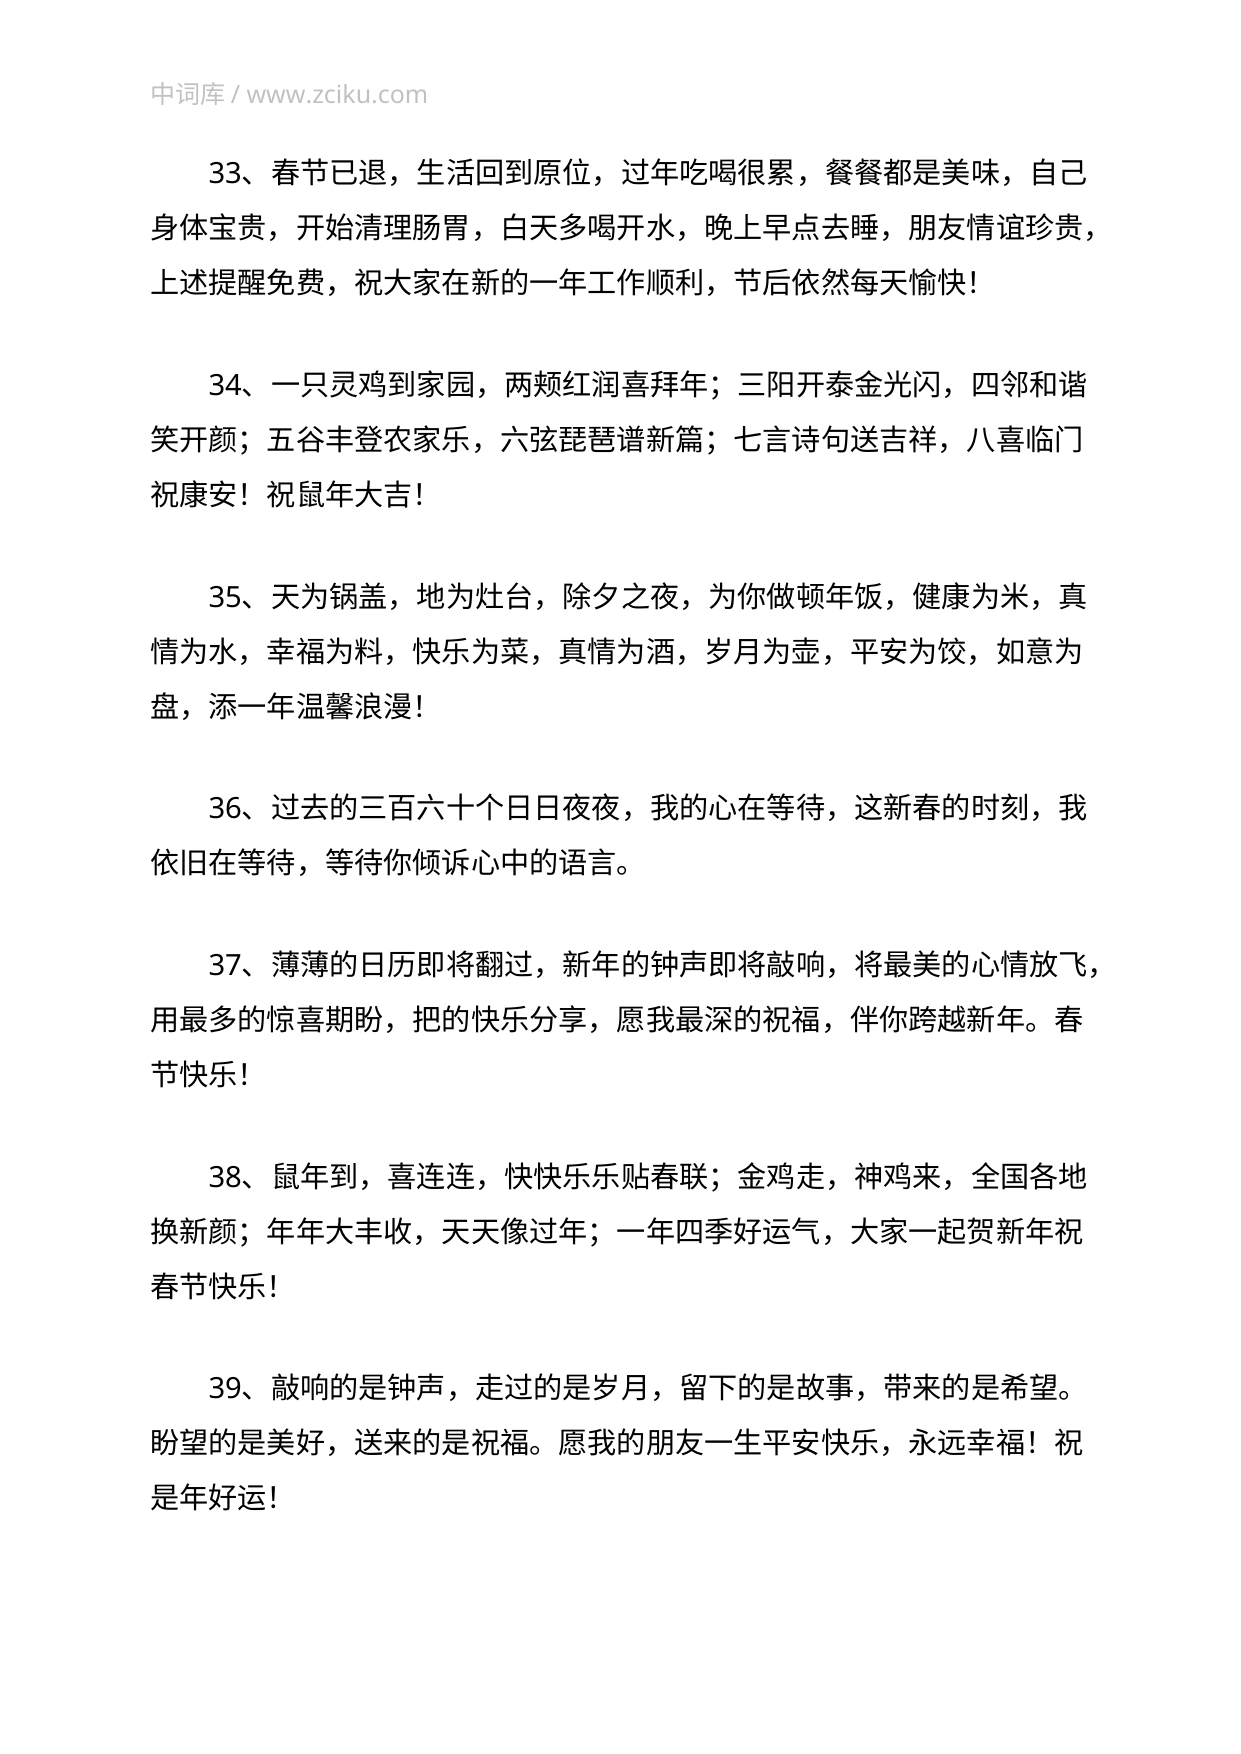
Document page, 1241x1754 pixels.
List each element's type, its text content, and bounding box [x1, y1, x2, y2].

text 33、春节已退，生活回到原位，过年吃喝很累，餐餐都是美味，自己身体宝贵，开始清理肠胃，白天多喝开水，晚上早点去睡，朋友情谊珍贵，上述提醒免费，祝大家在新的一年工作顺利，节后依然每天愉快！ [150, 150, 1090, 302]
text 34、一只灵鸡到家园，两颊红润喜拜年；三阳开泰金光闪，四邻和谐笑开颜；五谷丰登农家乐，六弦琵琶谱新篇；七言诗句送吉祥，八喜临门祝康安！祝鼠年大吉！ [150, 362, 1090, 514]
text 35、天为锅盖，地为灶台，除夕之夜，为你做顿年饭，健康为米，真情为水，幸福为料，快乐为菜，真情为酒，岁月为壶，平安为饺，如意为盘，添一年温馨浪漫！ [150, 573, 1090, 726]
text 39、敲响的是钟声，走过的是岁月，留下的是故事，带来的是希望。盼望的是美好，送来的是祝福。愿我的朋友一生平安快乐，永远幸福！祝是年好运！ [150, 1365, 1090, 1517]
text 38、鼠年到，喜连连，快快乐乐贴春联；金鸡走，神鸡来，全国各地换新颜；年年大丰收，天天像过年；一年四季好运气，大家一起贺新年祝春节快乐！ [150, 1153, 1090, 1306]
text 36、过去的三百六十个日日夜夜，我的心在等待，这新春的时刻，我依旧在等待，等待你倾诉心中的语言。 [150, 785, 1090, 882]
text 37、薄薄的日历即将翻过，新年的钟声即将敲响，将最美的心情放飞，用最多的惊喜期盼，把的快乐分享，愿我最深的祝福，伴你跨越新年。春节快乐！ [150, 942, 1090, 1094]
